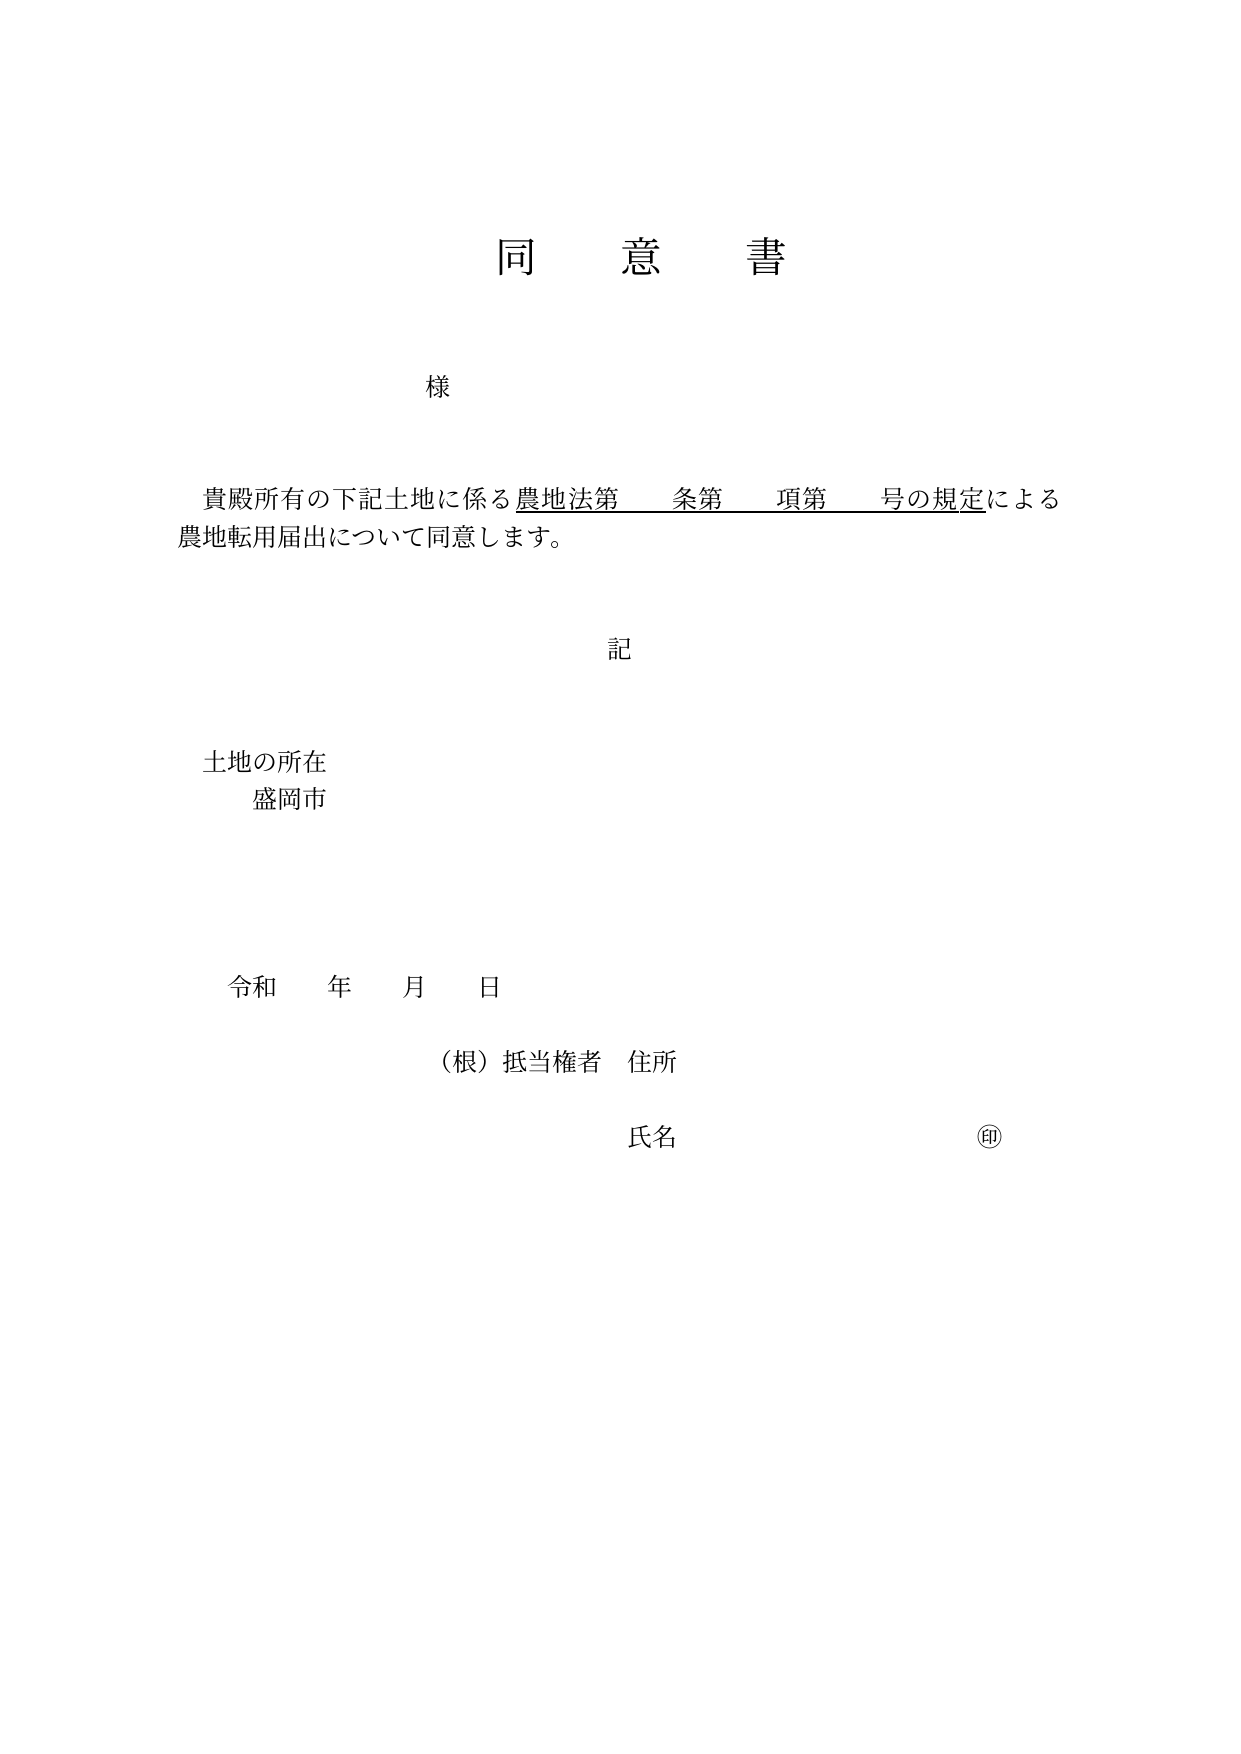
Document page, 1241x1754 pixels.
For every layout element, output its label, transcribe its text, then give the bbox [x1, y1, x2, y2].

text （根）抵当権者 住所 [177, 1042, 1063, 1079]
list 盛岡市 [252, 779, 1063, 817]
text 貴殿所有の下記土地に係る農地法第 条第 項第 号の規定による 農地転用届出について同意します。 [177, 479, 1063, 554]
text 同 意 書 [177, 217, 1063, 292]
text 土地の所在 [177, 742, 1063, 779]
text 令和 年 月 日 [177, 967, 1063, 1004]
subtitle 記 [177, 629, 1063, 667]
text 様 [177, 367, 1063, 404]
text 氏名 ㊞ [177, 1117, 1063, 1154]
